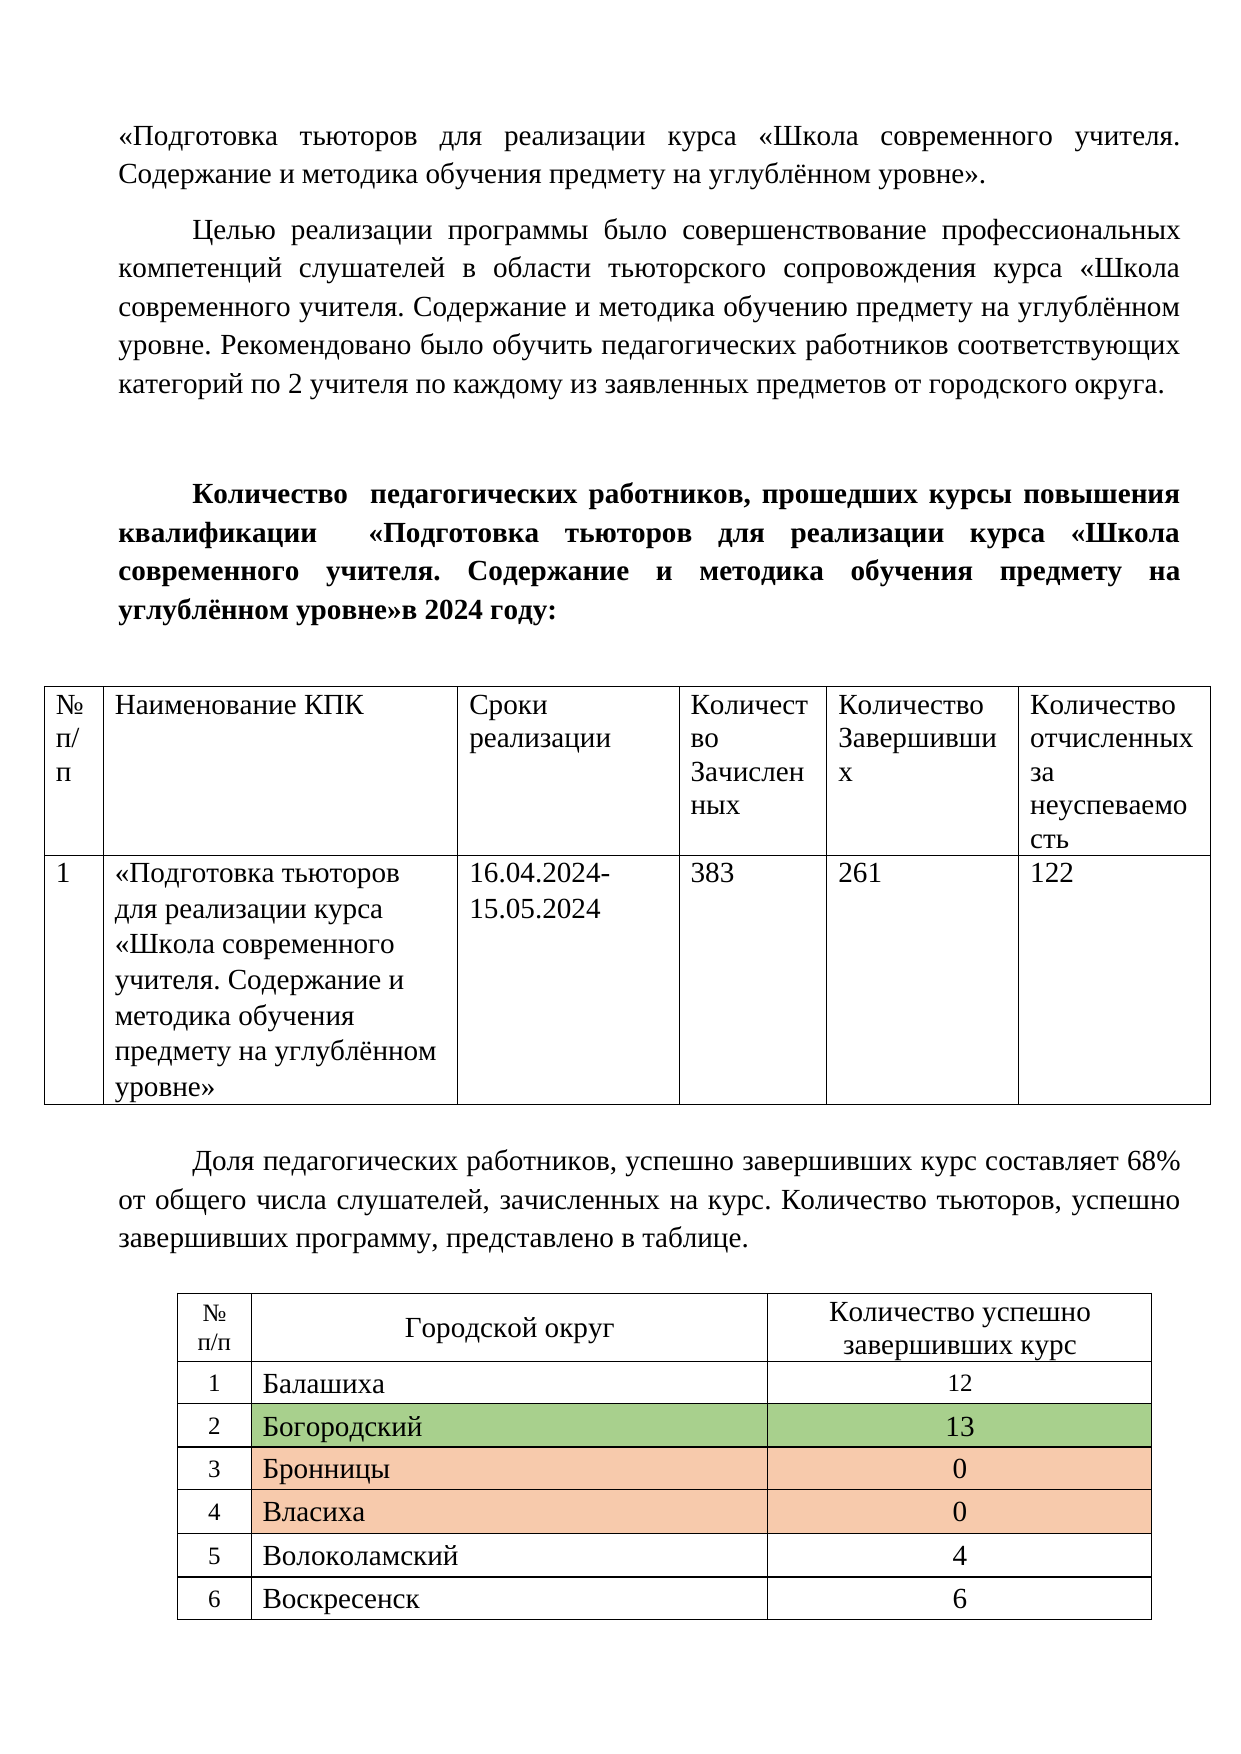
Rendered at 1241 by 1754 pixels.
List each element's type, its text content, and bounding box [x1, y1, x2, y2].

table_header Количество успешно завершивших курс [768, 1294, 1151, 1361]
table_cell Богородский [252, 1404, 767, 1446]
table_cell 6 [178, 1578, 251, 1619]
table_cell Власиха [252, 1490, 767, 1533]
table_cell 6 [768, 1578, 1151, 1619]
table_cell 1 [178, 1362, 251, 1403]
table_cell 0 [768, 1448, 1151, 1489]
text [118, 118, 1181, 190]
table_cell 122 [1019, 856, 1210, 1104]
table_cell Балашиха [252, 1362, 767, 1403]
table_cell 1 [45, 856, 103, 1104]
table_header Количество отчисленных за неуспеваемость [1019, 687, 1210, 854]
table_header Наименование КПК [104, 687, 457, 854]
table_cell Волоколамский [252, 1534, 767, 1576]
table_cell Воскресенск [252, 1578, 767, 1619]
table_header Сроки реализации [458, 687, 679, 854]
table_header Количество Зачисленных [680, 687, 826, 854]
table_header Городской округ [252, 1294, 767, 1361]
table_cell 383 [680, 856, 826, 1104]
table_cell 16.04.2024- 15.05.2024 [458, 856, 679, 1104]
table_cell 0 [768, 1490, 1151, 1533]
table_cell 12 [768, 1362, 1151, 1403]
table_cell 5 [178, 1534, 251, 1576]
table_header №п/п [45, 687, 103, 854]
table_cell 13 [768, 1404, 1151, 1446]
table_cell 4 [768, 1534, 1151, 1576]
table_header Количество Завершивших [827, 687, 1018, 854]
text Целью реализации программы было совершенствование профессиональных компетенций слушателей в области тьюторского сопровождения курса «Школа современного учителя. Содержание и методика обучению предмету на углублённом уровне. Рекомендовано было обучить педагогических работников соответствующих категорий по 2 учителя по каждому из заявленных предметов от городского округа. [118, 212, 1181, 399]
table_cell 4 [178, 1490, 251, 1533]
table_cell 261 [827, 856, 1018, 1104]
table_cell Бронницы [252, 1448, 767, 1489]
text Доля педагогических работников, успешно завершивших курс составляет 68% от общего числа слушателей, зачисленных на курс. Количество тьюторов, успешно завершивших программу, представлено в таблице. [118, 1143, 1181, 1254]
table_cell 3 [178, 1448, 251, 1489]
table_cell «Подготовка тьюторов для реализации курса «Школа современного учителя. Содержание и методика обучения предмету на углублённом уровне» [104, 856, 457, 1104]
text Количество педагогических работников, прошедших курсы повышения квалификации «Подготовка тьюторов для реализации курса «Школа современного учителя. Содержание и методика обучения предмету на углублённом уровне»в 2024 году: [118, 476, 1181, 626]
table_header № п/п [178, 1294, 251, 1361]
table_cell 2 [178, 1404, 251, 1446]
